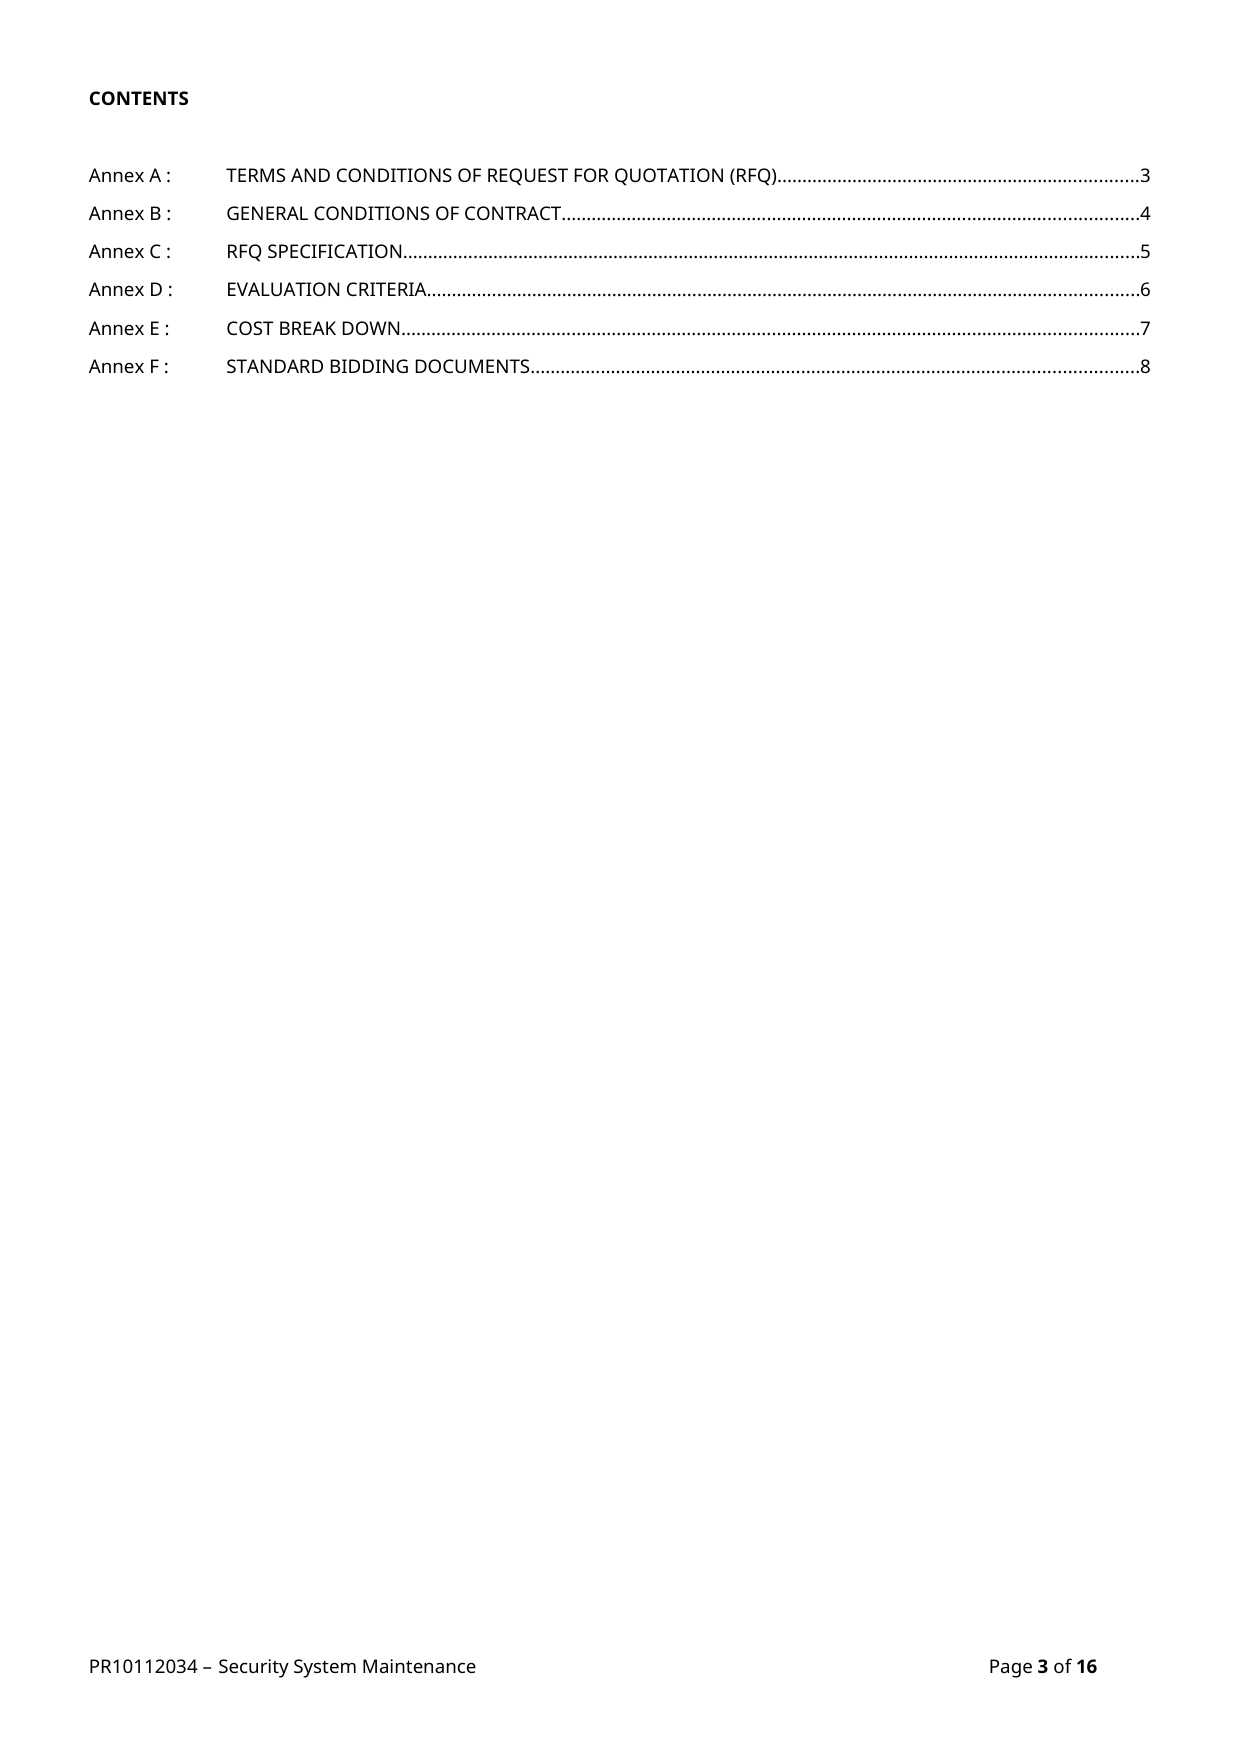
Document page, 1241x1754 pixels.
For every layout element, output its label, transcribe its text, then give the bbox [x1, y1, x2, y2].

text Annex B : GENERAL CONDITIONS OF CONTRACT 4 [89, 200, 1166, 226]
text Annex F : STANDARD BIDDING DOCUMENTS 8 [89, 353, 1166, 379]
text Annex D : EVALUATION CRITERIA 6 [89, 277, 1166, 302]
text Annex A : TERMS AND CONDITIONS OF REQUEST FOR QUOTATION (RFQ) 3 [89, 162, 1166, 187]
text Annex E : COST BREAK DOWN 7 [89, 315, 1166, 340]
text Annex C : RFQ SPECIFICATION 5 [89, 238, 1166, 264]
text CONTENTS [89, 86, 1166, 111]
